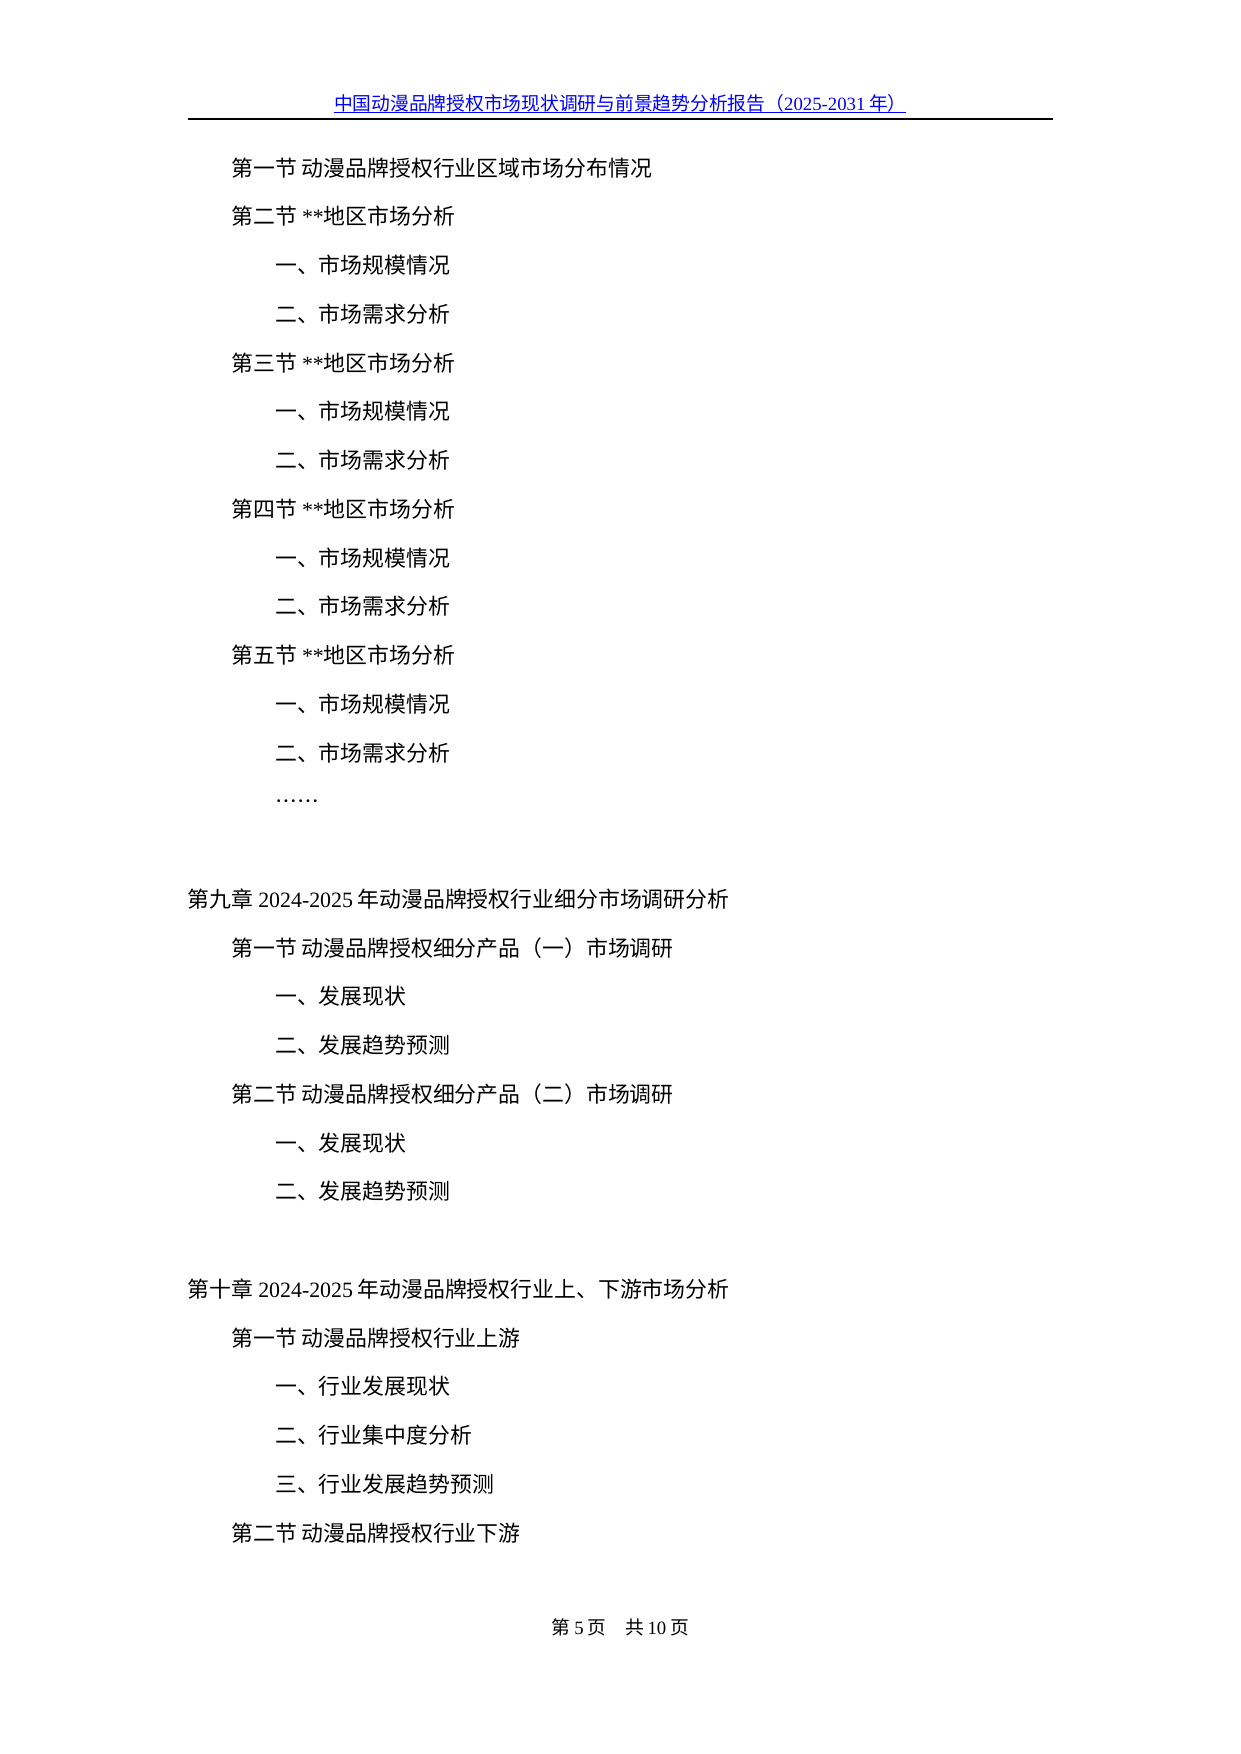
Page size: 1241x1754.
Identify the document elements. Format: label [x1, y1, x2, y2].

text [187, 150, 1053, 1548]
